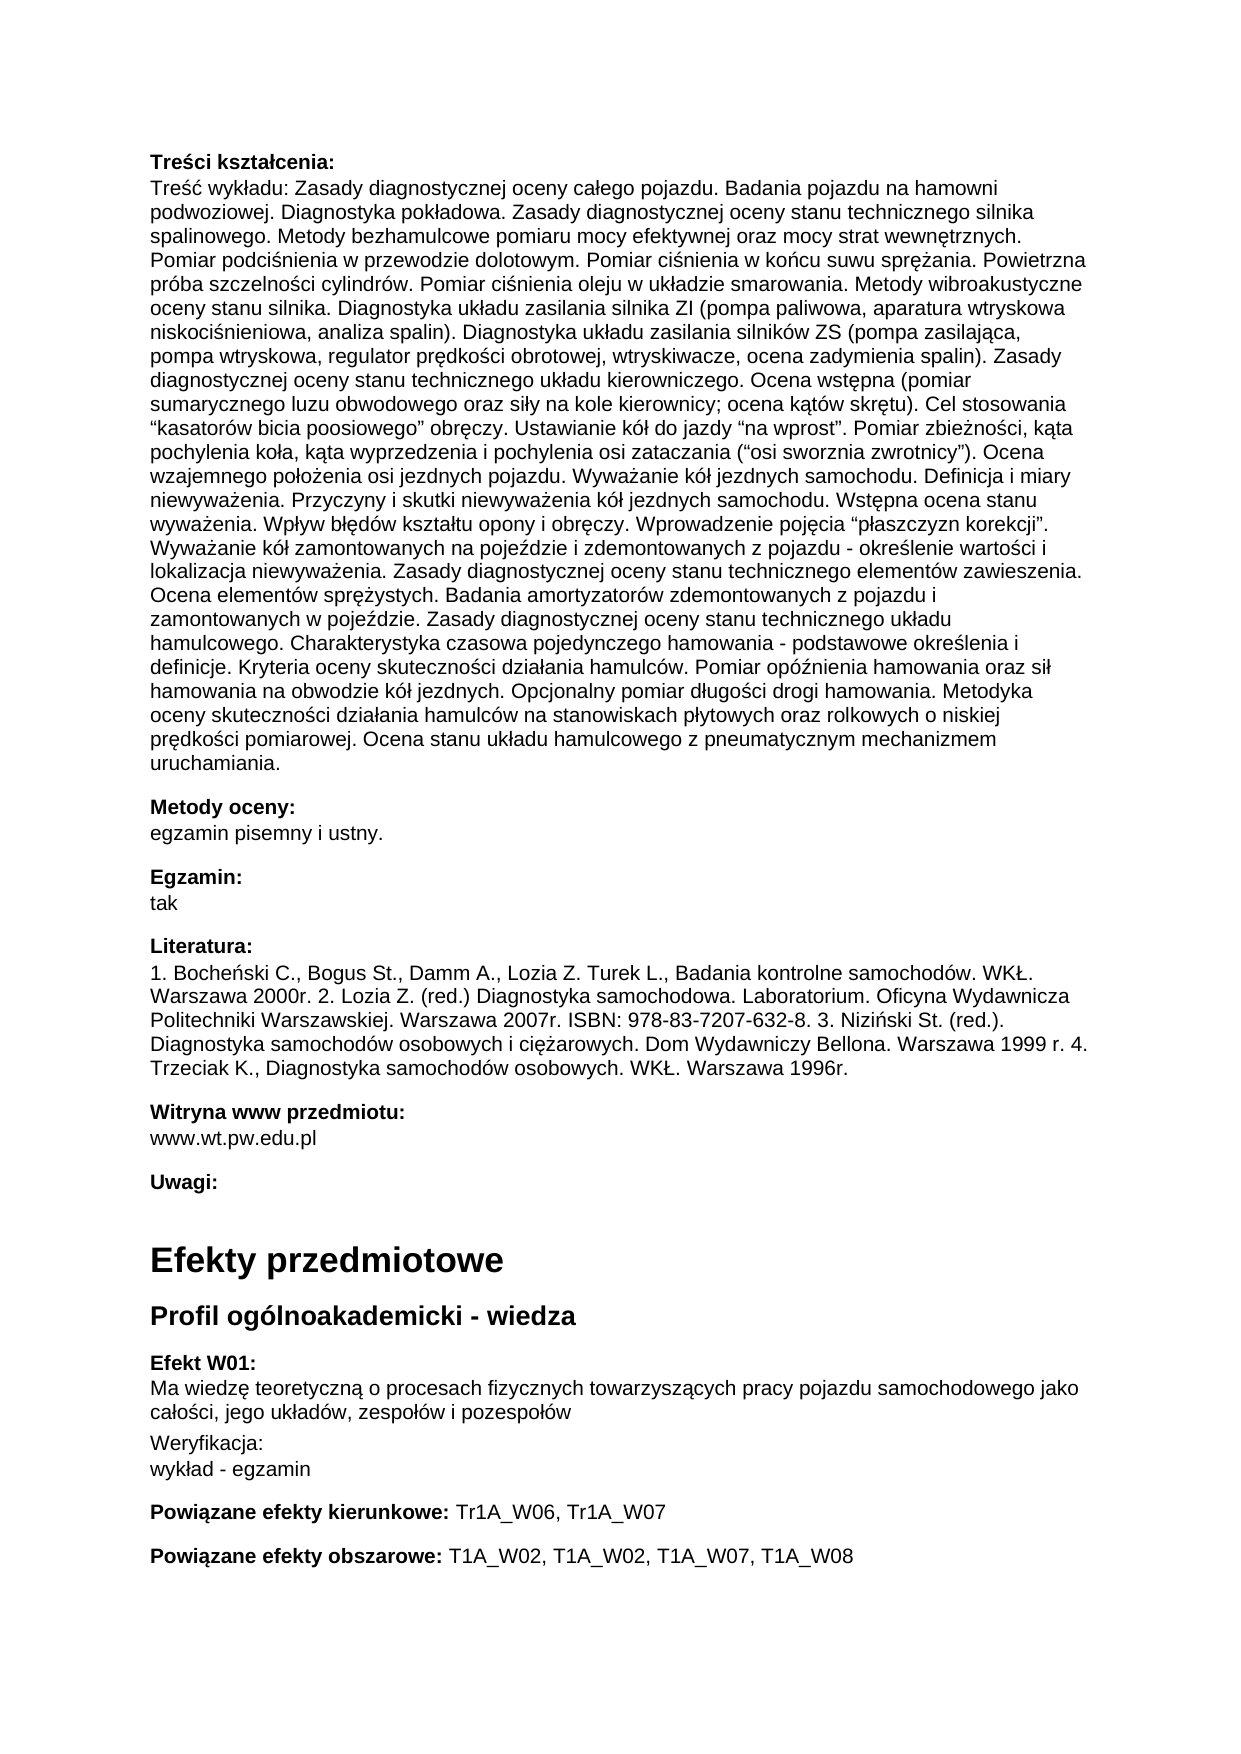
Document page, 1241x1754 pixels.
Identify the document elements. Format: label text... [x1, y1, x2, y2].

text Treści kształcenia: [150, 150, 1090, 174]
text www.wt.pw.edu.pl [150, 1126, 1090, 1150]
text Egzamin: [150, 864, 1090, 888]
text Uwagi: [150, 1170, 1090, 1194]
text wykład - egzamin [150, 1456, 1090, 1480]
text 1. Bocheński C., Bogus St., Damm A., Lozia Z. Turek L., Badania kontrolne samochodów. WKŁ. Warszawa 2000r. 2. Lozia Z. (red.) Diagnostyka samochodowa. Laboratorium. Oficyna Wydawnicza Politechniki Warszawskiej. Warszawa 2007r. ISBN: 978-83-7207-632-8. 3. Niziński St. (red.). Diagnostyka samochodów osobowych i ciężarowych. Dom Wydawniczy Bellona. Warszawa 1999 r. 4. Trzeciak K., Diagnostyka samochodów osobowych. WKŁ. Warszawa 1996r. [150, 960, 1090, 1080]
text Powiązane efekty obszarowe: T1A_W02, T1A_W02, T1A_W07, T1A_W08 [150, 1544, 1090, 1568]
text Powiązane efekty kierunkowe: Tr1A_W06, Tr1A_W07 [150, 1500, 1090, 1524]
text Efekt W01: [150, 1351, 1090, 1375]
text Witryna www przedmiotu: [150, 1100, 1090, 1124]
text Literatura: [150, 934, 1090, 958]
text Treść wykładu: Zasady diagnostycznej oceny całego pojazdu. Badania pojazdu na hamowni podwoziowej. Diagnostyka pokładowa. Zasady diagnostycznej oceny stanu technicznego silnika spalinowego. Metody bezhamulcowe pomiaru mocy efektywnej oraz mocy strat wewnętrznych. Pomiar podciśnienia w przewodzie dolotowym. Pomiar ciśnienia w końcu suwu sprężania. Powietrzna próba szczelności cylindrów. Pomiar ciśnienia oleju w układzie smarowania. Metody wibroakustyczne oceny stanu silnika. Diagnostyka układu zasilania silnika ZI (pompa paliwowa, aparatura wtryskowa niskociśnieniowa, analiza spalin). Diagnostyka układu zasilania silników ZS (pompa zasilająca, pompa wtryskowa, regulator prędkości obrotowej, wtryskiwacze, ocena zadymienia spalin). Zasady diagnostycznej oceny stanu technicznego układu kierowniczego. Ocena wstępna (pomiar sumarycznego luzu obwodowego oraz siły na kole kierownicy; ocena kątów skrętu). Cel stosowania “kasatorów bicia poosiowego” obręczy. Ustawianie kół do jazdy “na wprost”. Pomiar zbieżności, kąta pochylenia koła, kąta wyprzedzenia i pochylenia osi zataczania (“osi sworznia zwrotnicy”). Ocena wzajemnego położenia osi jezdnych pojazdu. Wyważanie kół jezdnych samochodu. Definicja i miary niewyważenia. Przyczyny i skutki niewyważenia kół jezdnych samochodu. Wstępna ocena stanu wyważenia. Wpływ błędów kształtu opony i obręczy. Wprowadzenie pojęcia “płaszczyzn korekcji”. Wyważanie kół zamontowanych na pojeździe i zdemontowanych z pojazdu - określenie wartości i lokalizacja niewyważenia. Zasady diagnostycznej oceny stanu technicznego elementów zawieszenia. Ocena elementów sprężystych. Badania amortyzatorów zdemontowanych z pojazdu i zamontowanych w pojeździe. Zasady diagnostycznej oceny stanu technicznego układu hamulcowego. Charakterystyka czasowa pojedynczego hamowania - podstawowe określenia i definicje. Kryteria oceny skuteczności działania hamulców. Pomiar opóźnienia hamowania oraz sił hamowania na obwodzie kół jezdnych. Opcjonalny pomiar długości drogi hamowania. Metodyka oceny skuteczności działania hamulców na stanowiskach płytowych oraz rolkowych o niskiej prędkości pomiarowej. Ocena stanu układu hamulcowego z pneumatycznym mechanizmem uruchamiania. [150, 176, 1090, 775]
subtitle Efekty przedmiotowe [150, 1239, 1090, 1280]
text Weryfikacja: [150, 1430, 1090, 1454]
subtitle Profil ogólnoakademicki - wiedza [150, 1300, 1090, 1331]
text tak [150, 891, 1090, 914]
text egzamin pisemny i ustny. [150, 821, 1090, 845]
text Ma wiedzę teoretyczną o procesach fizycznych towarzyszących pracy pojazdu samochodowego jako całości, jego układów, zespołów i pozespołów [150, 1376, 1090, 1424]
text Metody oceny: [150, 795, 1090, 819]
